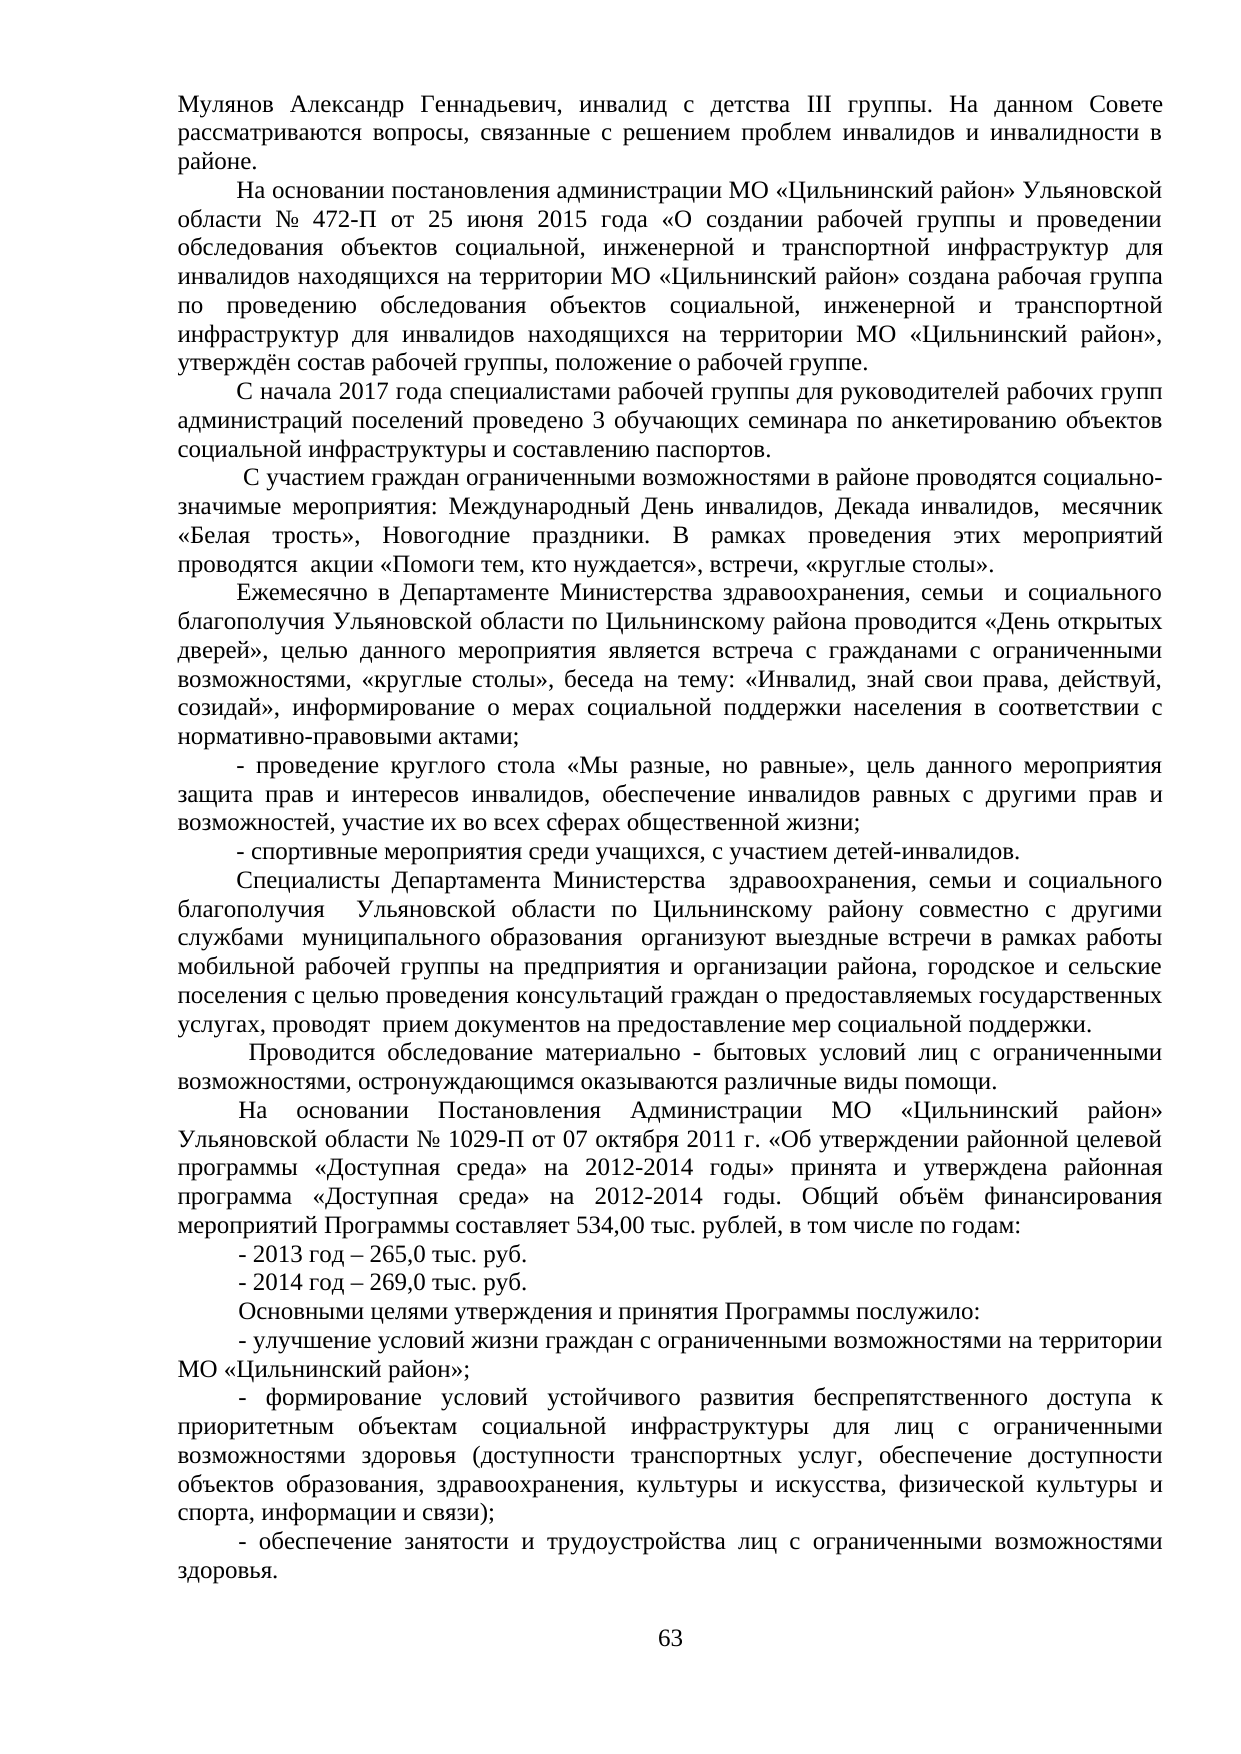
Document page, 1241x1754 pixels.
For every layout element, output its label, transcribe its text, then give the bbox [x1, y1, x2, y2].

text Специалисты Департамента Министерства здравоохранения, семьи и социального благополучия Ульяновской области по Цильнинскому району совместно с другими службами муниципального образования организуют выездные встречи в рамках работы мобильной рабочей группы на предприятия и организации района, городское и сельские поселения с целью проведения консультаций граждан о предоставляемых государственных услугах, проводят прием документов на предоставление мер социальной поддержки. [177, 865, 1163, 1037]
text - улучшение условий жизни граждан с ограниченными возможностями на территории МО «Цильнинский район»; [177, 1325, 1163, 1382]
text С участием граждан ограниченными возможностями в районе проводятся социально-значимые мероприятия: Международный День инвалидов, Декада инвалидов, месячник «Белая трость», Новогодние праздники. В рамках проведения этих мероприятий проводятся акции «Помоги тем, кто нуждается», встречи, «круглые столы». [177, 462, 1163, 577]
text - 2014 год – 269,0 тыс. руб. [177, 1267, 1163, 1296]
text Проводится обследование материально - бытовых условий лиц с ограниченными возможностями, остронуждающимся оказываются различные виды помощи. [177, 1037, 1163, 1095]
text - 2013 год – 265,0 тыс. руб. [177, 1239, 1163, 1267]
text - обеспечение занятости и трудоустройства лиц с ограниченными возможностями здоровья. [177, 1526, 1163, 1584]
text - проведение круглого стола «Мы разные, но равные», цель данного мероприятия защита прав и интересов инвалидов, обеспечение инвалидов равных с другими прав и возможностей, участие их во всех сферах общественной жизни; [177, 750, 1163, 836]
text - формирование условий устойчивого развития беспрепятственного доступа к приоритетным объектам социальной инфраструктуры для лиц с ограниченными возможностями здоровья (доступности транспортных услуг, обеспечение доступности объектов образования, здравоохранения, культуры и искусства, физической культуры и спорта, информации и связи); [177, 1382, 1163, 1526]
text Основными целями утверждения и принятия Программы послужило: [177, 1296, 1163, 1325]
text - спортивные мероприятия среди учащихся, с участием детей-инвалидов. [177, 836, 1163, 865]
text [177, 89, 1163, 175]
text На основании постановления администрации МО «Цильнинский район» Ульяновской области № 472-П от 25 июня 2015 года «О создании рабочей группы и проведении обследования объектов социальной, инженерной и транспортной инфраструктур для инвалидов находящихся на территории МО «Цильнинский район» создана рабочая группа по проведению обследования объектов социальной, инженерной и транспортной инфраструктур для инвалидов находящихся на территории МО «Цильнинский район», утверждён состав рабочей группы, положение о рабочей группе. [177, 175, 1163, 376]
text Ежемесячно в Департаменте Министерства здравоохранения, семьи и социального благополучия Ульяновской области по Цильнинскому района проводится «День открытых дверей», целью данного мероприятия является встреча с гражданами с ограниченными возможностями, «круглые столы», беседа на тему: «Инвалид, знай свои права, действуй, созидай», информирование о мерах социальной поддержки населения в соответствии с нормативно-правовыми актами; [177, 577, 1163, 750]
text На основании Постановления Администрации МО «Цильнинский район» Ульяновской области № 1029-П от 07 октября 2011 г. «Об утверждении районной целевой программы «Доступная среда» на 2012-2014 годы» принята и утверждена районная программа «Доступная среда» на 2012-2014 годы. Общий объём финансирования мероприятий Программы составляет 534,00 тыс. рублей, в том числе по годам: [177, 1095, 1163, 1239]
text С начала 2017 года специалистами рабочей группы для руководителей рабочих групп администраций поселений проведено 3 обучающих семинара по анкетированию объектов социальной инфраструктуры и составлению паспортов. [177, 376, 1163, 462]
